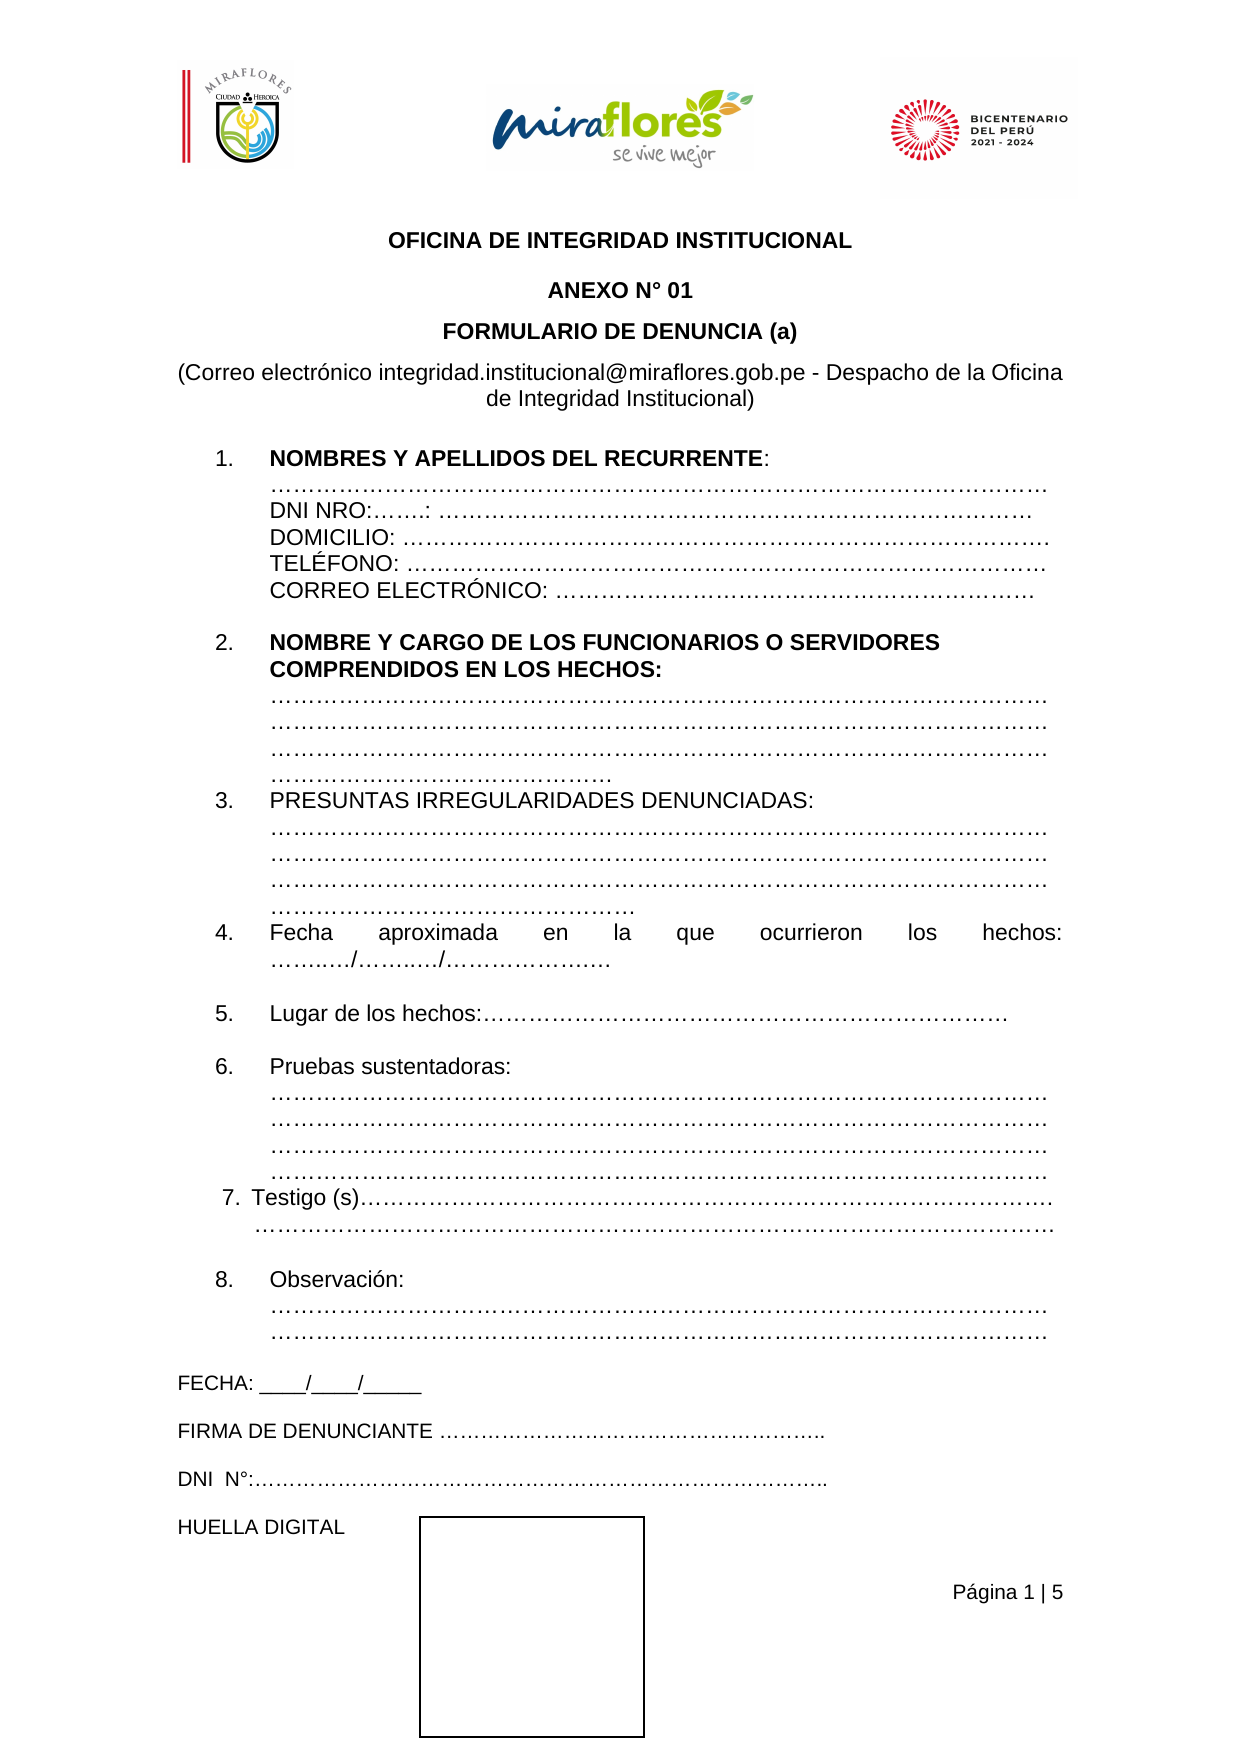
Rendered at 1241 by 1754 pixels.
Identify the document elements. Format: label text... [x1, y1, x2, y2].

list DOMICILIO: …………………………………………………………………………. [269, 524, 1063, 550]
list Testigo (s)………………………………………………………………………………. [177, 1184, 1063, 1211]
text FORMULARIO DE DENUNCIA (a) [177, 318, 1063, 344]
list Lugar de los hechos:…………………………………………………………… [215, 1000, 1063, 1026]
text (Correo electrónico integridad.institucional@miraflores.gob.pe - Despacho de la Oficina de Integridad Institucional) [177, 358, 1063, 411]
picture [485, 84, 755, 171]
list TELÉFONO: ………………………………………………………………………… [269, 550, 1063, 577]
list NOMBRES Y APELLIDOS DEL RECURRENTE: [215, 445, 1063, 471]
list Pruebas sustentadoras: ………………………………………………………………………………………………………………………………………………………………………………………………………………………………………………………………………………………………………………………………………………………………………… [215, 1053, 1063, 1184]
list …………………………………………………………………………………………… [177, 1211, 1063, 1237]
list Fecha aproximada en la que ocurrieron los hechos: ……..…/……..…/……………….… [215, 919, 1063, 972]
list PRESUNTAS IRREGULARIDADES DENUNCIADAS: [215, 787, 1063, 814]
list …………………………………………………………………………………………DNI NRO:…….: …………………………………………………………………… [269, 471, 1063, 524]
text FIRMA DE DENUNCIANTE ……………………………………………….. [177, 1419, 1063, 1443]
picture [879, 57, 1079, 199]
list NOMBRE Y CARGO DE LOS FUNCIONARIOS O SERVIDORES COMPRENDIDOS EN LOS HECHOS: ……………………………………………………………………………………………………………………………………………………………………………………………………………………………………………………………………………………………………………………… [215, 629, 1063, 787]
text ANEXO N° 01 [177, 277, 1063, 303]
text DNI N°:……………………………………………………………………….. [177, 1467, 1063, 1491]
list ………………………………………………………………………………………………………………………………………………………………………………………………………………………………………………………………………………………………………………………… [269, 814, 1063, 919]
list Observación: …………………………………………………………………………………………………………………………………………………………………………………… [215, 1266, 1063, 1344]
text HUELLA DIGITAL [177, 1515, 1063, 1539]
text FECHA: ____/____/_____ [177, 1371, 1063, 1395]
list CORREO ELECTRÓNICO: ……………………………………………………… [269, 577, 1063, 603]
picture [177, 60, 295, 169]
text OFICINA DE INTEGRIDAD INSTITUCIONAL [177, 227, 1063, 253]
